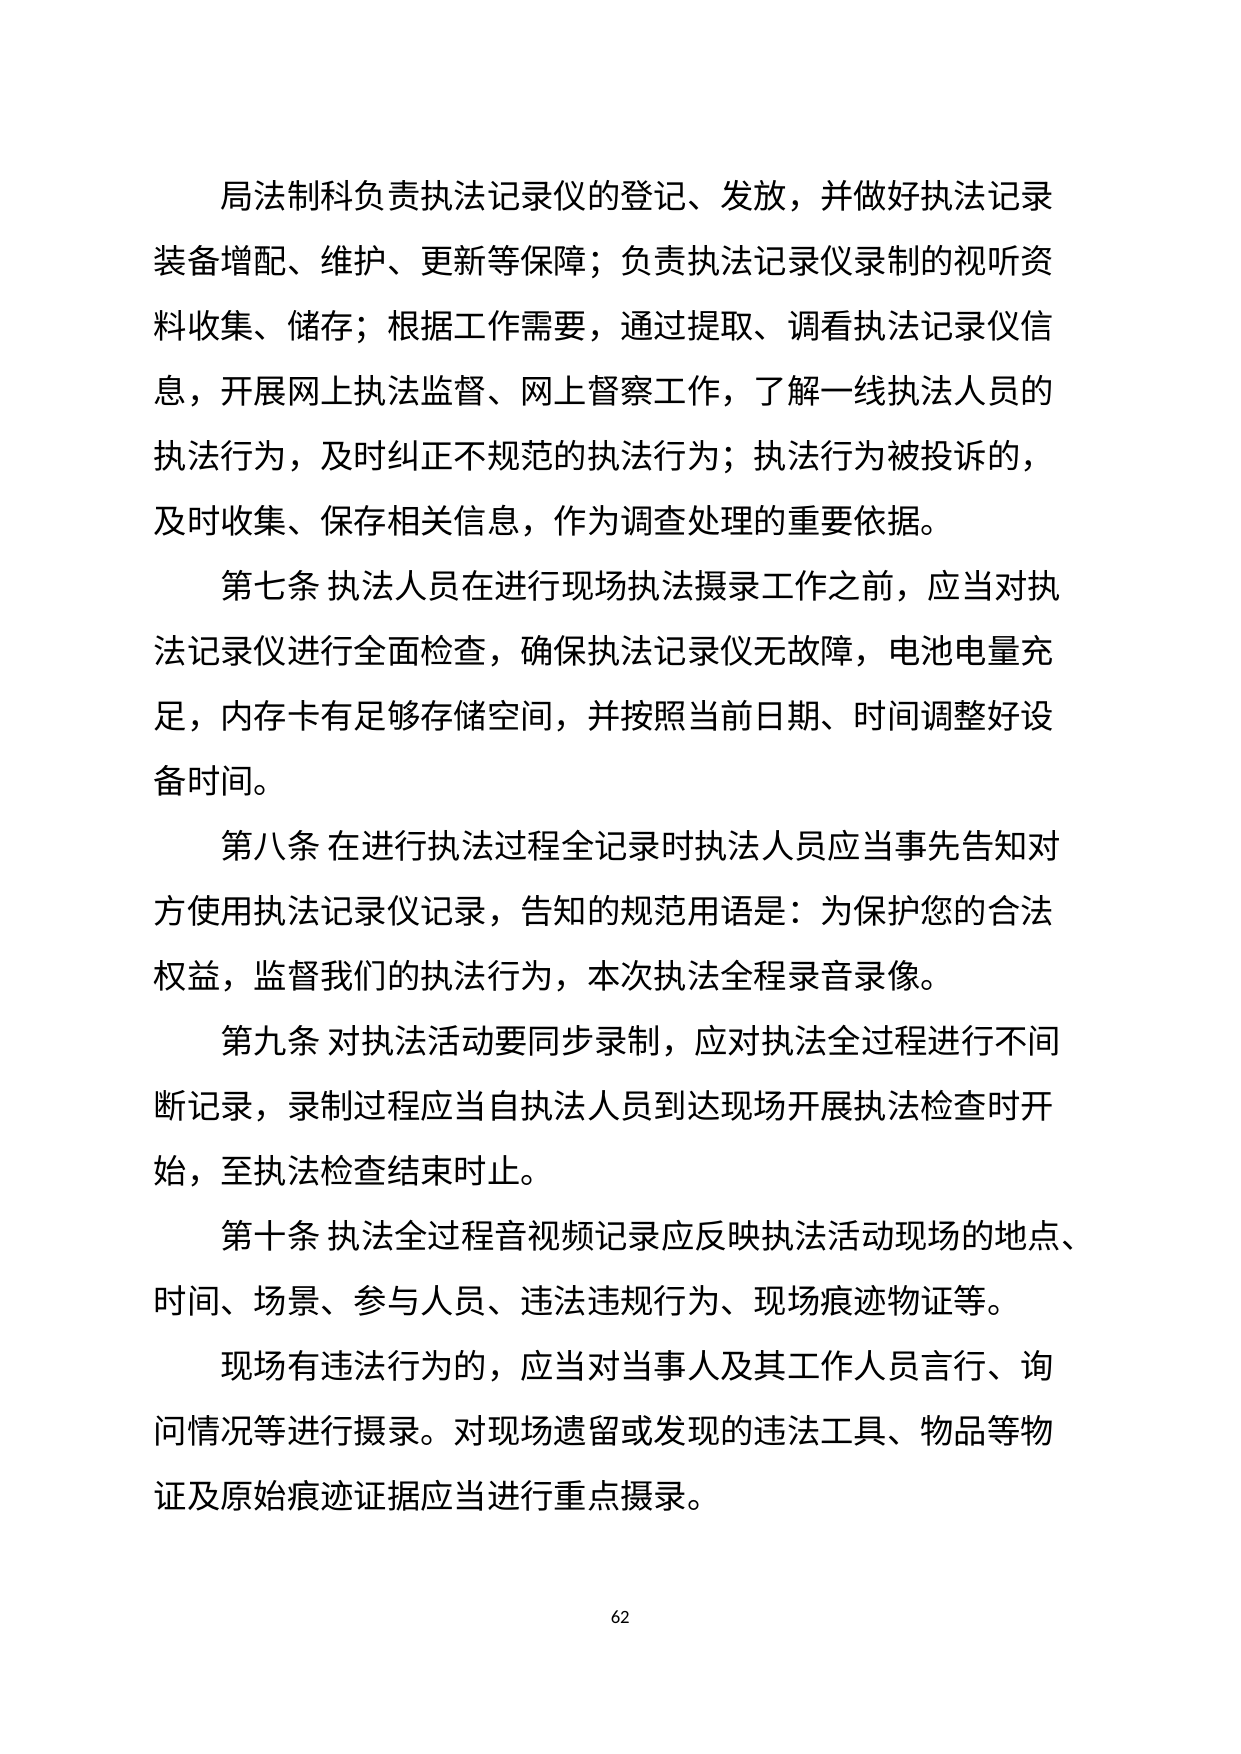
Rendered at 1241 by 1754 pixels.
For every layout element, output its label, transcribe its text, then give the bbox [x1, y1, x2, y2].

text 第七条 执法人员在进行现场执法摄录工作之前，应当对执法记录仪进行全面检查，确保执法记录仪无故障，电池电量充足，内存卡有足够存储空间，并按照当前日期、时间调整好设备时间。 [153, 551, 1087, 811]
text 局法制科负责执法记录仪的登记、发放，并做好执法记录装备增配、维护、更新等保障；负责执法记录仪录制的视听资料收集、储存；根据工作需要，通过提取、调看执法记录仪信息，开展网上执法监督、网上督察工作，了解一线执法人员的执法行为，及时纠正不规范的执法行为；执法行为被投诉的，及时收集、保存相关信息，作为调查处理的重要依据。 [153, 161, 1087, 551]
text 第八条 在进行执法过程全记录时执法人员应当事先告知对方使用执法记录仪记录，告知的规范用语是：为保护您的合法权益，监督我们的执法行为，本次执法全程录音录像。 [153, 811, 1087, 1006]
text 第十条 执法全过程音视频记录应反映执法活动现场的地点、时间、场景、参与人员、违法违规行为、现场痕迹物证等。 [153, 1201, 1087, 1331]
text 第九条 对执法活动要同步录制，应对执法全过程进行不间断记录，录制过程应当自执法人员到达现场开展执法检查时开始，至执法检查结束时止。 [153, 1006, 1087, 1201]
text 现场有违法行为的，应当对当事人及其工作人员言行、询问情况等进行摄录。对现场遗留或发现的违法工具、物品等物证及原始痕迹证据应当进行重点摄录。 [153, 1331, 1087, 1526]
